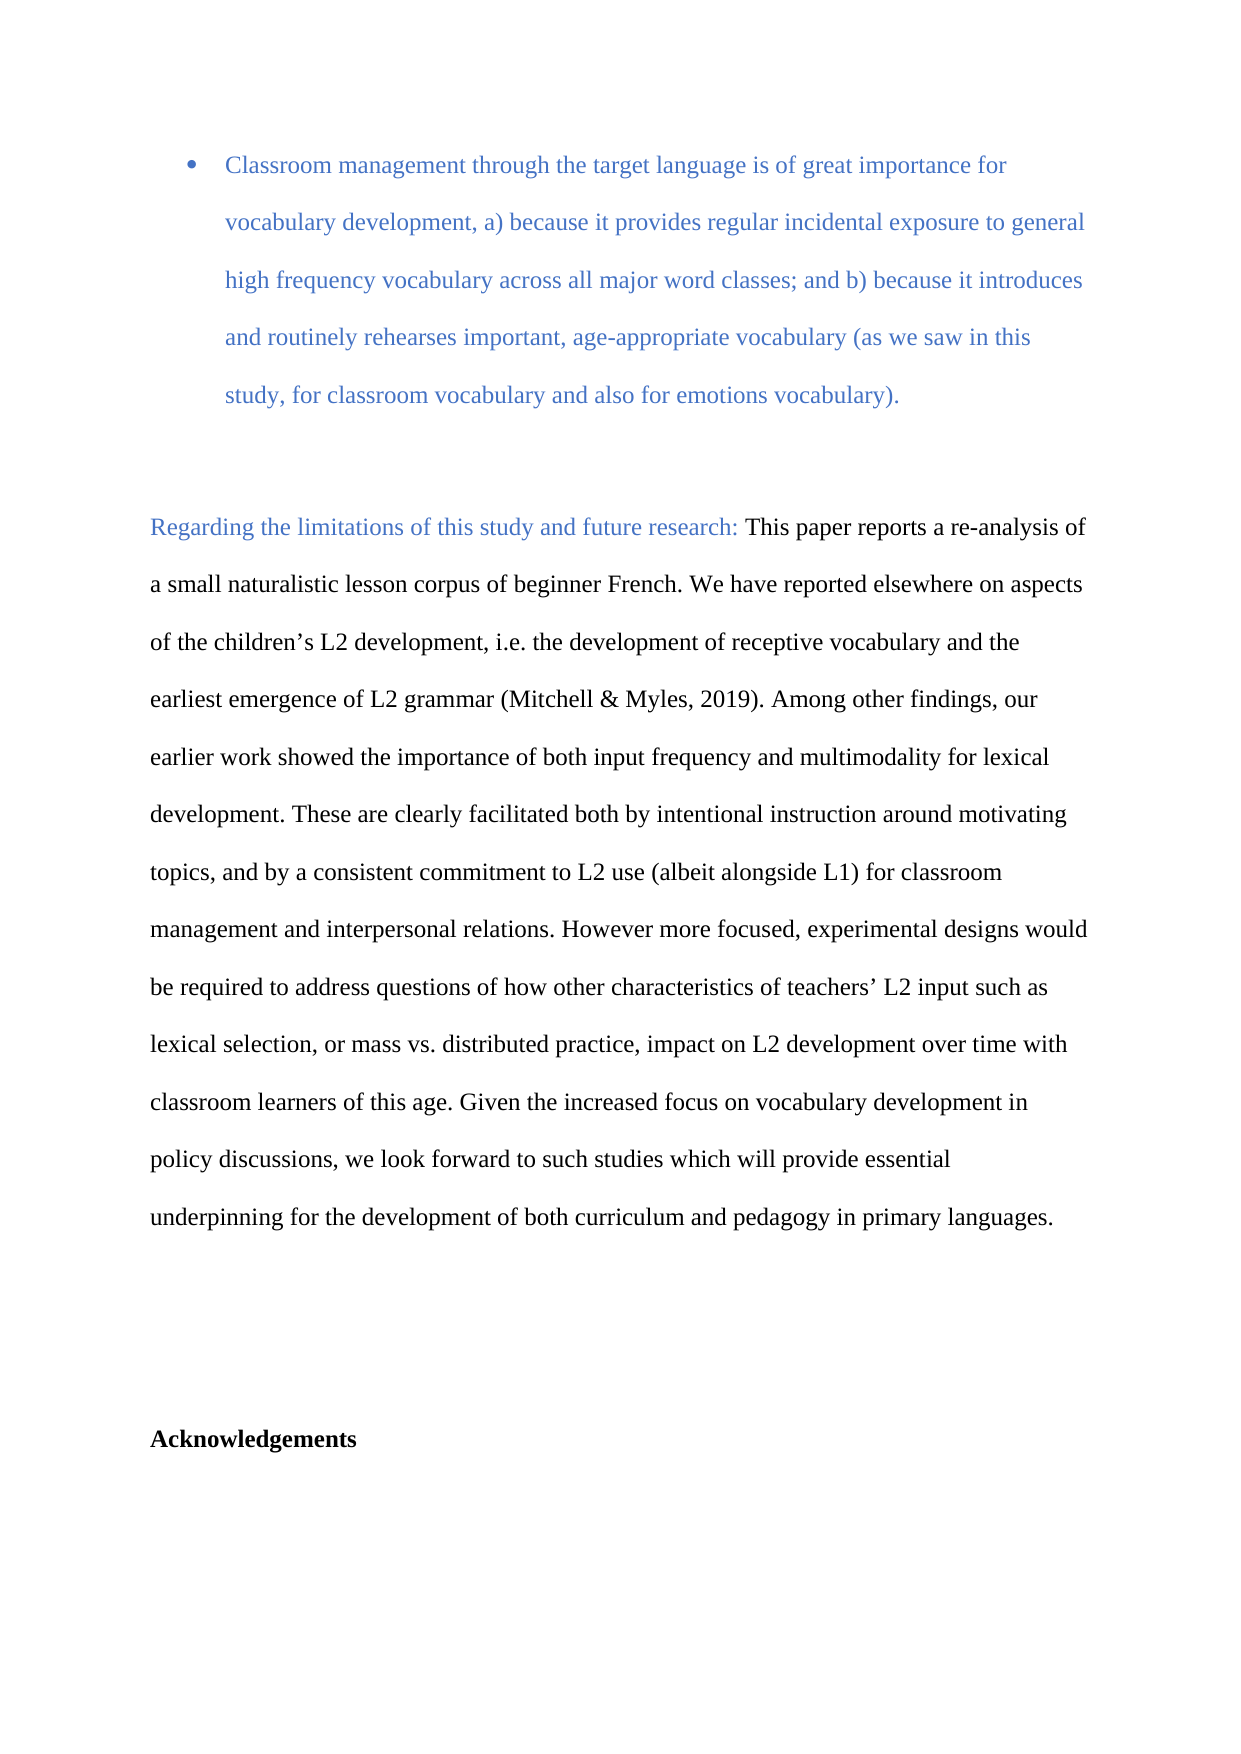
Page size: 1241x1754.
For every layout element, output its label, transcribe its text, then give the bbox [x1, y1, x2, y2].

list Classroom management through the target language is of great importance for vocabulary development, a) because it provides regular incidental exposure to general high frequency vocabulary across all major word classes; and b) because it introduces and routinely rehearses important, age-appropriate vocabulary (as we saw in this study, for classroom vocabulary and also for emotions vocabulary). [187, 150, 1090, 409]
text Acknowledgements [150, 1424, 1090, 1453]
text Regarding the limitations of this study and future research: This paper reports a re-analysis of a small naturalistic lesson corpus of beginner French. We have reported elsewhere on aspects of the children’s L2 development, i.e. the development of receptive vocabulary and the earliest emergence of L2 grammar (Mitchell & Myles, 2019). Among other findings, our earlier work showed the importance of both input frequency and multimodality for lexical development. These are clearly facilitated both by intentional instruction around motivating topics, and by a consistent commitment to L2 use (albeit alongside L1) for classroom management and interpersonal relations. However more focused, experimental designs would be required to address questions of how other characteristics of teachers’ L2 input such as lexical selection, or mass vs. distributed practice, impact on L2 development over time with classroom learners of this age. Given the increased focus on vocabulary development in policy discussions, we look forward to such studies which will provide essential underpinning for the development of both curriculum and pedagogy in primary languages. [150, 512, 1090, 1230]
